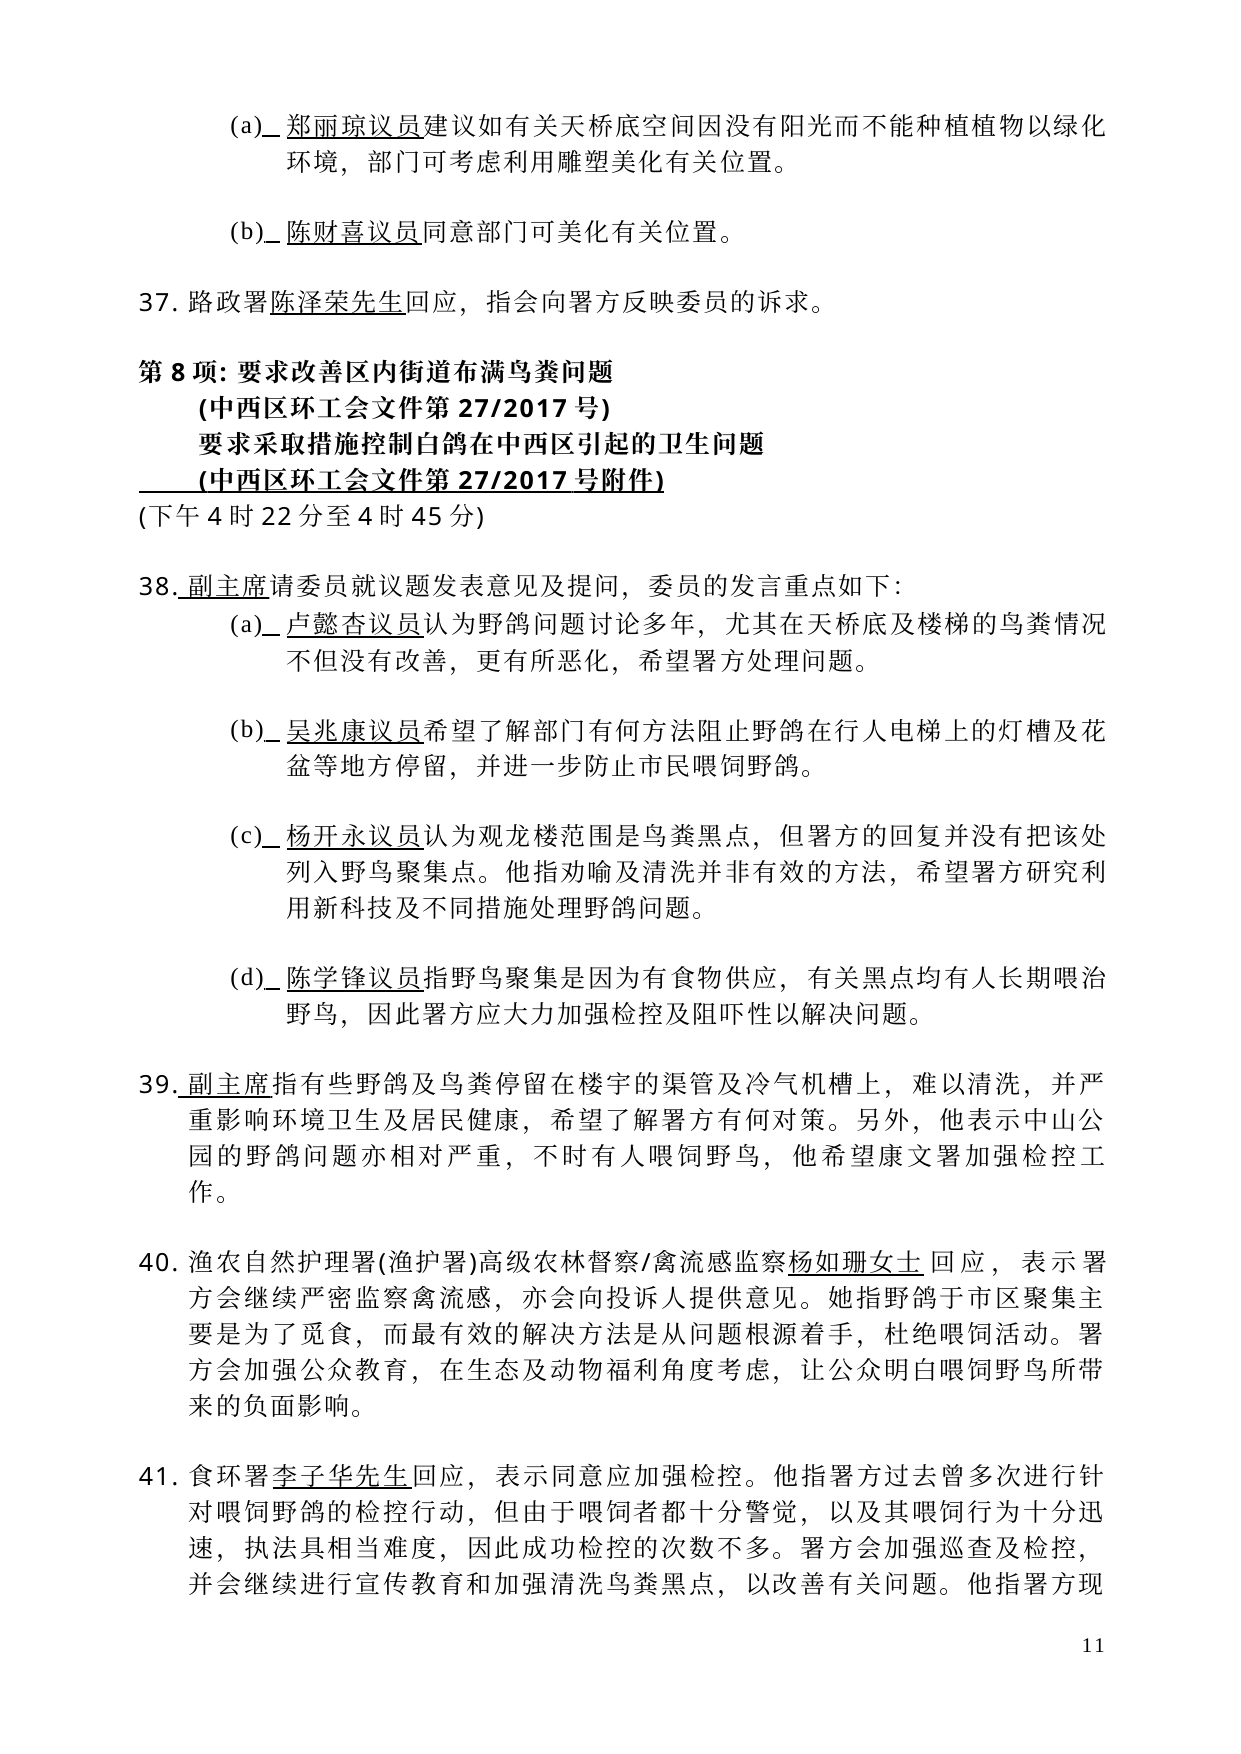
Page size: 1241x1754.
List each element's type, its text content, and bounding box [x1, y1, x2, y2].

table_cell 渔农自然护理署(渔护署)高级农林督察/禽流感监察杨如珊女士 回应，表示署方会继续严密监察禽流感，亦会向投诉人提供意见。她指野鸽于市区聚集主要是为了觅食，而最有效的解决方法是从问题根源着手，杜绝喂饲活动。署方会加强公众教育，在生态及动物福利角度考虑，让公众明白喂饲野鸟所带来的负面影响。 [136, 1243, 1110, 1457]
table_cell 郑丽琼议员建议如有关天桥底空间因没有阳光而不能种植植物以绿化环境，部门可考虑利用雕塑美化有关位置。 [284, 106, 1110, 212]
table_cell 副主席指有些野鸽及鸟粪停留在楼宇的渠管及冷气机槽上，难以清洗，并严重影响环境卫生及居民健康，希望了解署方有何对策。另外，他表示中山公园的野鸽问题亦相对严重，不时有人喂饲野鸟，他希望康文署加强检控工作。 [136, 1065, 1110, 1243]
table_cell 路政署陈泽荣先生回应，指会向署方反映委员的诉求。 [136, 282, 1110, 352]
table_cell 杨开永议员认为观龙楼范围是鸟粪黑点，但署方的回复并没有把该处列入野鸟聚集点。他指劝喻及清洗并非有效的方法，希望署方研究利用新科技及不同措施处理野鸽问题。 [284, 817, 1110, 959]
table_cell 陈学锋议员指野鸟聚集是因为有食物供应，有关黑点均有人长期喂治野鸟，因此署方应大力加强检控及阻吓性以解决问题。 [284, 959, 1110, 1065]
table_cell 陈财喜议员同意部门可美化有关位置。 [284, 212, 1110, 282]
table_cell 吴兆康议员希望了解部门有何方法阻止野鸽在行人电梯上的灯槽及花盆等地方停留，并进一步防止市民喂饲野鸽。 [284, 711, 1110, 817]
table_cell [136, 605, 283, 711]
table_cell [136, 212, 283, 282]
table_cell [136, 106, 283, 212]
table_cell 卢懿杏议员认为野鸽问题讨论多年，尤其在天桥底及楼梯的鸟粪情况不但没有改善，更有所恶化，希望署方处理问题。 [284, 605, 1110, 711]
table_cell 第8项: 要求改善区内街道布满鸟粪问题 (中西区环工会文件第27/2017号) 要求采取措施控制白鸽在中西区引起的卫生问题 (中西区环工会文件第27/2017号附件) (下午4时22分至4时45分) [136, 353, 1110, 567]
table_cell [136, 817, 283, 959]
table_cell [136, 1457, 1110, 1601]
table_cell 副主席请委员就议题发表意见及提问，委员的发言重点如下： [136, 567, 1110, 605]
table_cell [136, 959, 283, 1065]
table_cell [136, 711, 283, 817]
